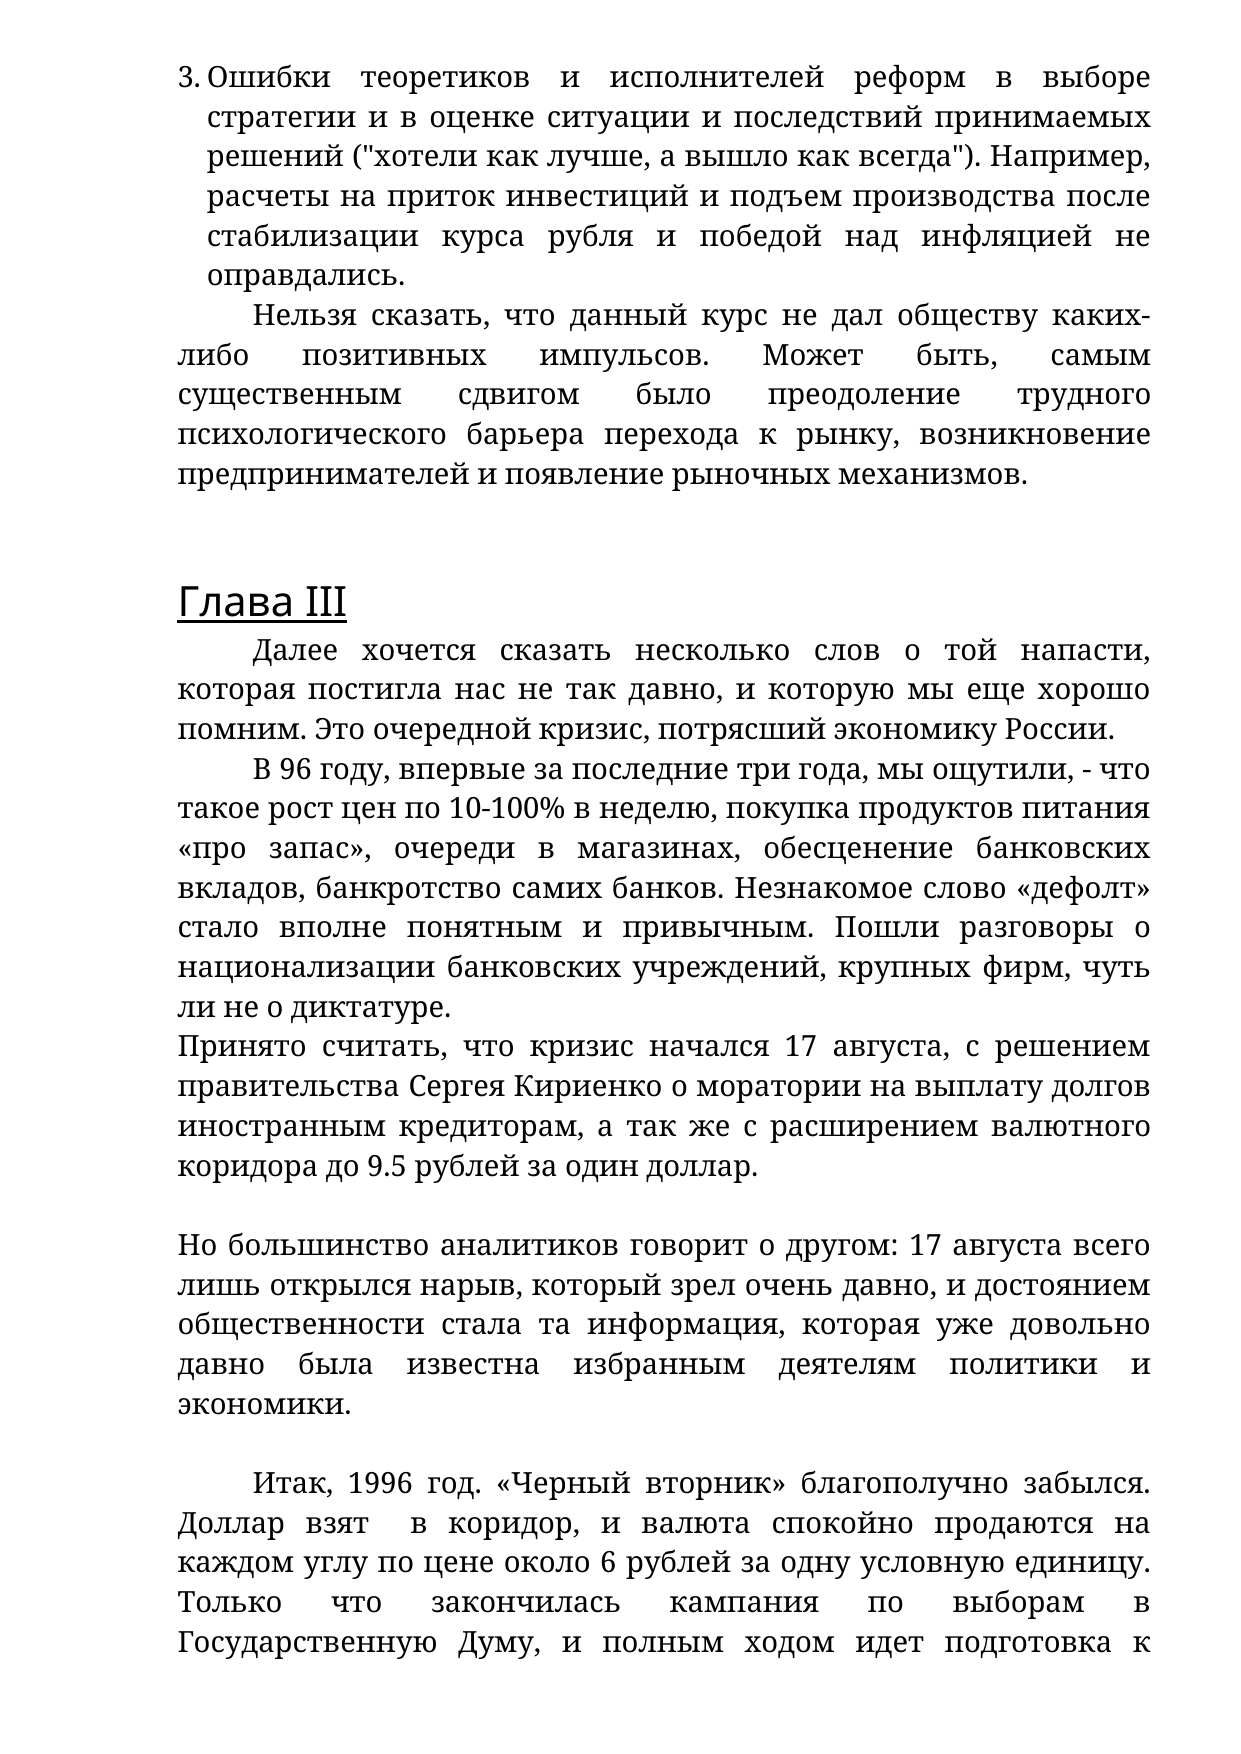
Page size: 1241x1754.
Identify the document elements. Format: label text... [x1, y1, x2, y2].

text Нельзя сказать, что данный курс не дал обществу каких-либо позитивных импульсов. Может быть, самым существенным сдвигом было преодоление трудного психологического барьера перехода к рынку, возникновение предпринимателей и появление рыночных механизмов. [177, 294, 1152, 493]
list Ошибки теоретиков и исполнителей реформ в выборе стратегии и в оценке ситуации и последствий принимаемых решений ("хотели как лучше, а вышло как всегда"). Например, расчеты на приток инвестиций и подъем производства после стабилизации курса рубля и победой над инфляцией не оправдались. [177, 56, 1152, 294]
text Далее хочется сказать несколько слов о той напасти, которая постигла нас не так давно, и которую мы еще хорошо помним. Это очередной кризис, потрясший экономику России. [177, 629, 1152, 748]
text Глава III [177, 572, 1152, 629]
text В 96 году, впервые за последние три года, мы ощутили, - что такое рост цен по 10-100% в неделю, покупка продуктов питания «про запас», очереди в магазинах, обесценение банковских вкладов, банкротство самих банков. Незнакомое слово «дефолт» стало вполне понятным и привычным. Пошли разговоры о национализации банковских учреждений, крупных фирм, чуть ли не о диктатуре. [177, 748, 1152, 1026]
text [177, 1462, 1152, 1661]
text Но большинство аналитиков говорит о другом: 17 августа всего лишь открылся нарыв, который зрел очень давно, и достоянием общественности стала та информация, которая уже довольно давно была известна избранным деятелям политики и экономики. [177, 1224, 1152, 1423]
text Принято считать, что кризис начался 17 августа, с решением правительства Сергея Кириенко о моратории на выплату долгов иностранным кредиторам, а так же с расширением валютного коридора до 9.5 рублей за один доллар. [177, 1026, 1152, 1184]
